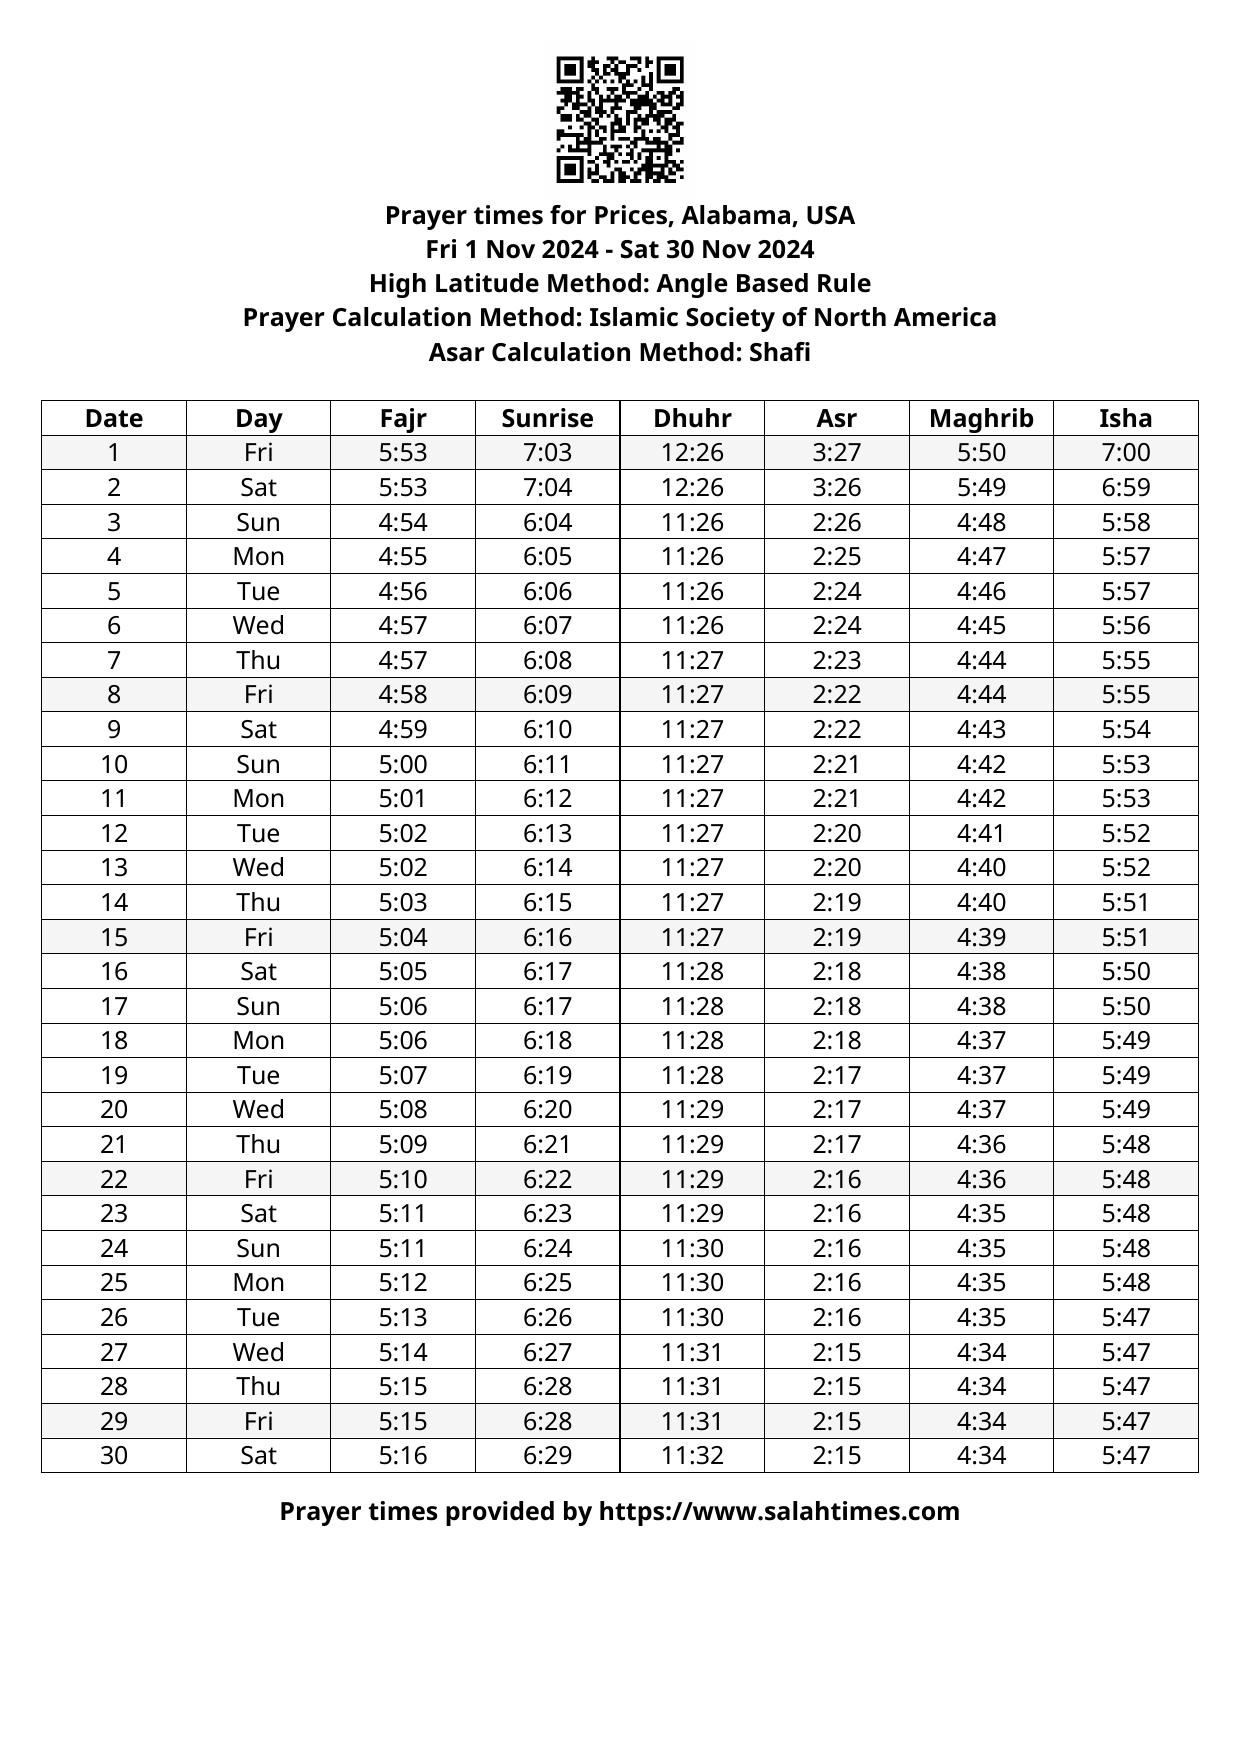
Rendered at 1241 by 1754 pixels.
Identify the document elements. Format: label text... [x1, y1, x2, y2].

table_cell Thu [187, 1127, 330, 1161]
table_cell 3 [42, 505, 186, 538]
table_cell Sun [187, 747, 330, 780]
table_cell 4:54 [331, 505, 475, 538]
text High Latitude Method: Angle Based Rule [42, 266, 1198, 300]
table_cell 5:48 [1054, 1127, 1198, 1161]
table_cell Sat [187, 712, 330, 746]
table_cell Wed [187, 1093, 330, 1126]
table_cell 2:16 [765, 1162, 909, 1195]
table_cell 14 [42, 885, 186, 919]
table_cell 6:04 [476, 505, 619, 538]
table_cell 5:48 [1054, 1196, 1198, 1230]
table_cell 2:25 [765, 539, 909, 573]
table_cell 5:14 [331, 1335, 475, 1368]
table_cell Fri [187, 436, 330, 469]
table_cell 4:38 [910, 989, 1053, 1022]
table_cell 11:31 [621, 1369, 764, 1403]
table_cell 2 [42, 470, 186, 504]
table_cell 6:16 [476, 920, 619, 953]
table_cell 6:24 [476, 1231, 619, 1264]
table_header Sunrise [476, 401, 619, 434]
table_cell 24 [42, 1231, 186, 1264]
table_cell 6:22 [476, 1162, 619, 1195]
table_cell 6:19 [476, 1058, 619, 1092]
table_cell 4:35 [910, 1231, 1053, 1264]
table_cell 6:07 [476, 609, 619, 642]
table_cell 21 [42, 1127, 186, 1161]
table_cell 11:28 [621, 954, 764, 988]
table_header Dhuhr [621, 401, 764, 434]
table_cell 29 [42, 1404, 186, 1437]
table_cell Mon [187, 1266, 330, 1299]
table_cell 5:55 [1054, 643, 1198, 677]
table_cell 12:26 [621, 470, 764, 504]
table_cell 5:01 [331, 781, 475, 815]
table_cell 6:17 [476, 954, 619, 988]
table_cell 5:49 [1054, 1058, 1198, 1092]
table_cell 4:40 [910, 851, 1053, 884]
table_cell 2:16 [765, 1196, 909, 1230]
table_cell 2:19 [765, 920, 909, 953]
table_header Date [42, 401, 186, 434]
table_cell 4:59 [331, 712, 475, 746]
table_cell 5:00 [331, 747, 475, 780]
table_cell 4:35 [910, 1196, 1053, 1230]
table_cell 4:47 [910, 539, 1053, 573]
table_cell 4:37 [910, 1093, 1053, 1126]
table_cell Sat [187, 954, 330, 988]
table_cell 2:15 [765, 1369, 909, 1403]
table_cell 6:12 [476, 781, 619, 815]
table_cell 11:27 [621, 747, 764, 780]
table_cell 6:08 [476, 643, 619, 677]
table_cell 5:48 [1054, 1266, 1198, 1299]
table_cell 4:55 [331, 539, 475, 573]
table_cell 6:09 [476, 678, 619, 711]
table_cell 6:27 [476, 1335, 619, 1368]
table_cell 5:52 [1054, 816, 1198, 849]
table_cell 4:34 [910, 1369, 1053, 1403]
table_cell 5:48 [1054, 1162, 1198, 1195]
table_cell 19 [42, 1058, 186, 1092]
table_cell 5:04 [331, 920, 475, 953]
table_cell 5:07 [331, 1058, 475, 1092]
table_cell Wed [187, 1335, 330, 1368]
table_cell 5:15 [331, 1369, 475, 1403]
table_cell 11:27 [621, 920, 764, 953]
table_cell 4:37 [910, 1058, 1053, 1092]
table_cell 6:21 [476, 1127, 619, 1161]
table_cell 4:45 [910, 609, 1053, 642]
table_cell 6:28 [476, 1404, 619, 1437]
text Prayer Calculation Method: Islamic Society of North America [42, 300, 1198, 334]
table_cell 6:29 [476, 1439, 619, 1472]
table_cell Mon [187, 1024, 330, 1057]
table_cell 10 [42, 747, 186, 780]
table_cell 2:21 [765, 747, 909, 780]
table_cell 6:59 [1054, 470, 1198, 504]
table_cell 5:55 [1054, 678, 1198, 711]
table_cell 27 [42, 1335, 186, 1368]
table_cell Sat [187, 470, 330, 504]
table_cell 2:18 [765, 954, 909, 988]
table_cell 2:20 [765, 816, 909, 849]
table_cell 6:05 [476, 539, 619, 573]
table_cell 12 [42, 816, 186, 849]
table_cell Sat [187, 1196, 330, 1230]
table_cell 11:26 [621, 574, 764, 607]
table_cell 11:27 [621, 781, 764, 815]
table_cell 5:57 [1054, 539, 1198, 573]
table_cell 5:53 [1054, 747, 1198, 780]
table_cell 2:17 [765, 1058, 909, 1092]
table_cell 11:30 [621, 1266, 764, 1299]
table_cell 5:09 [331, 1127, 475, 1161]
table_cell 11 [42, 781, 186, 815]
table_cell 11:28 [621, 1024, 764, 1057]
table_cell 2:24 [765, 574, 909, 607]
table_cell 13 [42, 851, 186, 884]
table_cell Sun [187, 989, 330, 1022]
table_cell 5:52 [1054, 851, 1198, 884]
table_cell 7 [42, 643, 186, 677]
table_cell 5 [42, 574, 186, 607]
table_cell 2:15 [765, 1439, 909, 1472]
table_cell 4:34 [910, 1335, 1053, 1368]
table_cell 5:47 [1054, 1300, 1198, 1334]
table_cell 6:17 [476, 989, 619, 1022]
table_cell 5:02 [331, 816, 475, 849]
table_cell 17 [42, 989, 186, 1022]
table_cell 4:34 [910, 1439, 1053, 1472]
table_cell Sun [187, 505, 330, 538]
table_cell 23 [42, 1196, 186, 1230]
table_cell Mon [187, 781, 330, 815]
table_cell 1 [42, 436, 186, 469]
table_cell 5:49 [1054, 1093, 1198, 1126]
table_cell 2:24 [765, 609, 909, 642]
table_cell 2:16 [765, 1300, 909, 1334]
table_cell 8 [42, 678, 186, 711]
table_cell 18 [42, 1024, 186, 1057]
table_cell 25 [42, 1266, 186, 1299]
table_cell 4:35 [910, 1266, 1053, 1299]
table_cell 4:36 [910, 1127, 1053, 1161]
table_cell 5:06 [331, 989, 475, 1022]
table_cell 5:51 [1054, 920, 1198, 953]
table_header Asr [765, 401, 909, 434]
table_cell 5:53 [331, 436, 475, 469]
table_header Maghrib [910, 401, 1053, 434]
table_cell 4:57 [331, 609, 475, 642]
table_cell 4:40 [910, 885, 1053, 919]
table_cell 2:26 [765, 505, 909, 538]
table_cell 11:31 [621, 1404, 764, 1437]
table_cell 2:19 [765, 885, 909, 919]
table_cell 5:15 [331, 1404, 475, 1437]
table_cell 6:10 [476, 712, 619, 746]
table_cell 4:34 [910, 1404, 1053, 1437]
table_cell 5:47 [1054, 1369, 1198, 1403]
table_cell 11:26 [621, 539, 764, 573]
table_cell 2:17 [765, 1093, 909, 1126]
table_cell Tue [187, 1300, 330, 1334]
table_cell Fri [187, 1404, 330, 1437]
table_cell 7:03 [476, 436, 619, 469]
table_cell 5:11 [331, 1231, 475, 1264]
table_cell 11:28 [621, 989, 764, 1022]
table_cell 4:39 [910, 920, 1053, 953]
table_cell 5:58 [1054, 505, 1198, 538]
table_cell 6:28 [476, 1369, 619, 1403]
table_cell 4:58 [331, 678, 475, 711]
table_cell 4:57 [331, 643, 475, 677]
table_cell 5:47 [1054, 1335, 1198, 1368]
table_cell 5:48 [1054, 1231, 1198, 1264]
table_cell 4:36 [910, 1162, 1053, 1195]
table_cell 5:47 [1054, 1404, 1198, 1437]
table_cell 4 [42, 539, 186, 573]
table_cell 6:18 [476, 1024, 619, 1057]
table_cell 11:32 [621, 1439, 764, 1472]
table_cell 11:28 [621, 1058, 764, 1092]
table_cell 2:15 [765, 1404, 909, 1437]
table_cell 2:18 [765, 1024, 909, 1057]
table_cell 5:51 [1054, 885, 1198, 919]
table_cell 6:25 [476, 1266, 619, 1299]
table_cell 5:05 [331, 954, 475, 988]
table_cell 7:04 [476, 470, 619, 504]
table_cell 2:22 [765, 712, 909, 746]
table_cell 11:29 [621, 1127, 764, 1161]
text Prayer times for Prices, Alabama, USA [42, 198, 1198, 232]
table_cell 2:15 [765, 1335, 909, 1368]
table_cell 5:08 [331, 1093, 475, 1126]
table_cell Thu [187, 885, 330, 919]
table_cell 26 [42, 1300, 186, 1334]
text Prayer times provided by https://www.salahtimes.com [42, 1494, 1198, 1528]
table_cell Tue [187, 1058, 330, 1092]
table_cell Sat [187, 1439, 330, 1472]
table_cell 4:44 [910, 678, 1053, 711]
table_cell 5:53 [331, 470, 475, 504]
table_cell 5:50 [1054, 954, 1198, 988]
table_cell 30 [42, 1439, 186, 1472]
table_cell 11:31 [621, 1335, 764, 1368]
table_cell 3:27 [765, 436, 909, 469]
table_cell 2:16 [765, 1231, 909, 1264]
table_cell 2:17 [765, 1127, 909, 1161]
table_cell 11:29 [621, 1196, 764, 1230]
table_cell Fri [187, 1162, 330, 1195]
table_cell 5:56 [1054, 609, 1198, 642]
table_cell 6:26 [476, 1300, 619, 1334]
table_cell 5:13 [331, 1300, 475, 1334]
table_cell 28 [42, 1369, 186, 1403]
table_cell 4:42 [910, 781, 1053, 815]
table_cell 5:06 [331, 1024, 475, 1057]
table_header Fajr [331, 401, 475, 434]
table_cell 4:38 [910, 954, 1053, 988]
table_cell Tue [187, 574, 330, 607]
text Fri 1 Nov 2024 - Sat 30 Nov 2024 [42, 232, 1198, 266]
table_header Isha [1054, 401, 1198, 434]
table_cell 5:02 [331, 851, 475, 884]
table_cell 5:11 [331, 1196, 475, 1230]
table_cell 22 [42, 1162, 186, 1195]
table_cell Fri [187, 920, 330, 953]
table_cell 4:44 [910, 643, 1053, 677]
table_cell 4:46 [910, 574, 1053, 607]
table_cell 11:27 [621, 885, 764, 919]
table_cell 4:41 [910, 816, 1053, 849]
table_cell 2:21 [765, 781, 909, 815]
table_cell 5:57 [1054, 574, 1198, 607]
table_cell 6:11 [476, 747, 619, 780]
table_cell 4:37 [910, 1024, 1053, 1057]
table_cell Sun [187, 1231, 330, 1264]
table_cell 11:27 [621, 643, 764, 677]
table_cell 20 [42, 1093, 186, 1126]
table_cell 5:03 [331, 885, 475, 919]
table_cell Mon [187, 539, 330, 573]
table_cell Wed [187, 609, 330, 642]
table_cell 5:50 [1054, 989, 1198, 1022]
table_cell 2:16 [765, 1266, 909, 1299]
table_cell 5:49 [910, 470, 1053, 504]
table_cell 3:26 [765, 470, 909, 504]
table_cell 6:20 [476, 1093, 619, 1126]
table_cell 5:50 [910, 436, 1053, 469]
table_cell 4:43 [910, 712, 1053, 746]
table_cell 11:27 [621, 816, 764, 849]
table_cell 6:06 [476, 574, 619, 607]
table_cell 6:15 [476, 885, 619, 919]
table_cell 6:13 [476, 816, 619, 849]
table_cell 16 [42, 954, 186, 988]
table_cell 5:10 [331, 1162, 475, 1195]
table_cell 11:27 [621, 712, 764, 746]
table_cell 11:27 [621, 678, 764, 711]
table_cell 11:26 [621, 609, 764, 642]
table_cell 6 [42, 609, 186, 642]
table_cell 11:30 [621, 1300, 764, 1334]
table_cell 4:56 [331, 574, 475, 607]
table_cell 2:23 [765, 643, 909, 677]
table_cell Thu [187, 643, 330, 677]
table_cell 2:20 [765, 851, 909, 884]
table_cell 11:29 [621, 1093, 764, 1126]
table_cell 9 [42, 712, 186, 746]
table_cell 11:27 [621, 851, 764, 884]
table_cell 2:22 [765, 678, 909, 711]
picture [542, 41, 699, 198]
table_cell 5:54 [1054, 712, 1198, 746]
table_cell Wed [187, 851, 330, 884]
table_cell 11:29 [621, 1162, 764, 1195]
table_cell 4:42 [910, 747, 1053, 780]
table_cell 5:12 [331, 1266, 475, 1299]
table_cell 4:35 [910, 1300, 1053, 1334]
text Asar Calculation Method: Shafi [42, 334, 1198, 368]
table_cell 12:26 [621, 436, 764, 469]
table_cell Thu [187, 1369, 330, 1403]
table_cell 11:30 [621, 1231, 764, 1264]
table_cell 5:16 [331, 1439, 475, 1472]
table_cell 15 [42, 920, 186, 953]
table_cell Tue [187, 816, 330, 849]
table_cell 11:26 [621, 505, 764, 538]
table_cell 5:53 [1054, 781, 1198, 815]
table_cell 7:00 [1054, 436, 1198, 469]
table_cell Fri [187, 678, 330, 711]
table_cell 6:14 [476, 851, 619, 884]
table_cell 5:49 [1054, 1024, 1198, 1057]
table_cell 6:23 [476, 1196, 619, 1230]
table_cell 5:47 [1054, 1439, 1198, 1472]
table_header Day [187, 401, 330, 434]
table_cell 2:18 [765, 989, 909, 1022]
table_cell 4:48 [910, 505, 1053, 538]
